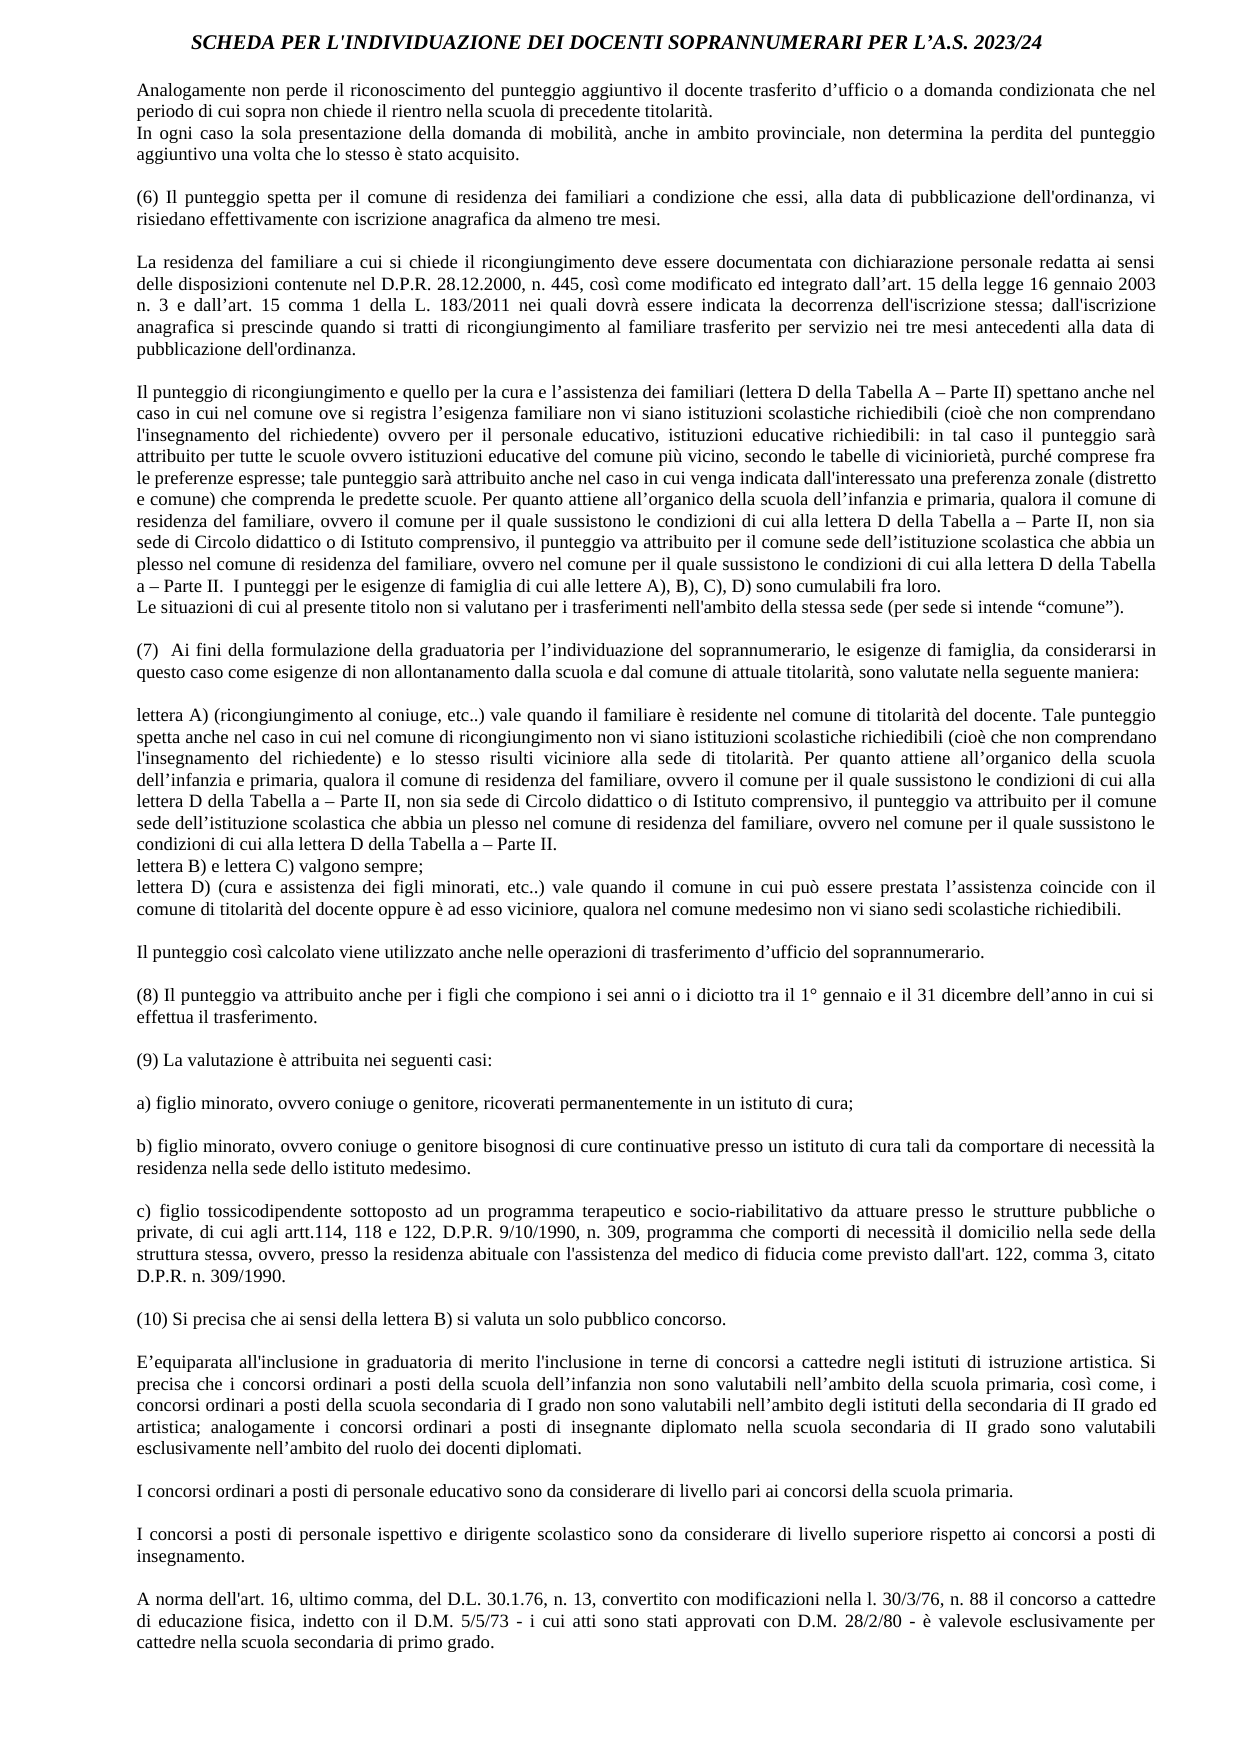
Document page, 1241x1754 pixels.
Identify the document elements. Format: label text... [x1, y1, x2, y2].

text A norma dell'art. 16, ultimo comma, del D.L. 30.1.76, n. 13, convertito con modificazioni nella l. 30/3/76, n. 88 il concorso a cattedre di educazione fisica, indetto con il D.M. 5/5/73 - i cui atti sono stati approvati con D.M. 28/2/80 - è valevole esclusivamente per cattedre nella scuola secondaria di primo grado. [136, 1588, 1158, 1653]
text Il punteggio di ricongiungimento e quello per la cura e l’assistenza dei familiari (lettera D della Tabella A – Parte II) spettano anche nel caso in cui nel comune ove si registra l’esigenza familiare non vi siano istituzioni scolastiche richiedibili (cioè che non comprendano l'insegnamento del richiedente) ovvero per il personale educativo, istituzioni educative richiedibili: in tal caso il punteggio sarà attribuito per tutte le scuole ovvero istituzioni educative del comune più vicino, secondo le tabelle di viciniorietà, purché comprese fra le preferenze espresse; tale punteggio sarà attribuito anche nel caso in cui venga indicata dall'interessato una preferenza zonale (distretto e comune) che comprenda le predette scuole. Per quanto attiene all’organico della scuola dell’infanzia e primaria, qualora il comune di residenza del familiare, ovvero il comune per il quale sussistono le condizioni di cui alla lettera D della Tabella a – Parte II, non sia sede di Circolo didattico o di Istituto comprensivo, il punteggio va attribuito per il comune sede dell’istituzione scolastica che abbia un plesso nel comune di residenza del familiare, ovvero nel comune per il quale sussistono le condizioni di cui alla lettera D della Tabella a – Parte II. I punteggi per le esigenze di famiglia di cui alle lettere A), B), C), D) sono cumulabili fra loro. [136, 381, 1158, 596]
text lettera B) e lettera C) valgono sempre; [136, 855, 1158, 876]
text (10) Si precisa che ai sensi della lettera B) si valuta un solo pubblico concorso. [136, 1308, 1158, 1329]
text Analogamente non perde il riconoscimento del punteggio aggiuntivo il docente trasferito d’ufficio o a domanda condizionata che nel periodo di cui sopra non chiede il rientro nella scuola di precedente titolarità. [136, 79, 1158, 122]
text Le situazioni di cui al presente titolo non si valutano per i trasferimenti nell'ambito della stessa sede (per sede si intende “comune”). [136, 596, 1158, 618]
text I concorsi ordinari a posti di personale educativo sono da considerare di livello pari ai concorsi della scuola primaria. [136, 1480, 1158, 1502]
text a) figlio minorato, ovvero coniuge o genitore, ricoverati permanentemente in un istituto di cura; [136, 1092, 1158, 1114]
text (6) Il punteggio spetta per il comune di residenza dei familiari a condizione che essi, alla data di pubblicazione dell'ordinanza, vi risiedano effettivamente con iscrizione anagrafica da almeno tre mesi. [136, 186, 1158, 229]
text La residenza del familiare a cui si chiede il ricongiungimento deve essere documentata con dichiarazione personale redatta ai sensi delle disposizioni contenute nel D.P.R. 28.12.2000, n. 445, così come modificato ed integrato dall’art. 15 della legge 16 gennaio 2003 n. 3 e dall’art. 15 comma 1 della L. 183/2011 nei quali dovrà essere indicata la decorrenza dell'iscrizione stessa; dall'iscrizione anagrafica si prescinde quando si tratti di ricongiungimento al familiare trasferito per servizio nei tre mesi antecedenti alla data di pubblicazione dell'ordinanza. [136, 251, 1158, 359]
text lettera A) (ricongiungimento al coniuge, etc..) vale quando il familiare è residente nel comune di titolarità del docente. Tale punteggio spetta anche nel caso in cui nel comune di ricongiungimento non vi siano istituzioni scolastiche richiedibili (cioè che non comprendano l'insegnamento del richiedente) e lo stesso risulti viciniore alla sede di titolarità. Per quanto attiene all’organico della scuola dell’infanzia e primaria, qualora il comune di residenza del familiare, ovvero il comune per il quale sussistono le condizioni di cui alla lettera D della Tabella a – Parte II, non sia sede di Circolo didattico o di Istituto comprensivo, il punteggio va attribuito per il comune sede dell’istituzione scolastica che abbia un plesso nel comune di residenza del familiare, ovvero nel comune per il quale sussistono le condizioni di cui alla lettera D della Tabella a – Parte II. [136, 704, 1158, 855]
text E’equiparata all'inclusione in graduatoria di merito l'inclusione in terne di concorsi a cattedre negli istituti di istruzione artistica. Si precisa che i concorsi ordinari a posti della scuola dell’infanzia non sono valutabili nell’ambito della scuola primaria, così come, i concorsi ordinari a posti della scuola secondaria di I grado non sono valutabili nell’ambito degli istituti della secondaria di II grado ed artistica; analogamente i concorsi ordinari a posti di insegnante diplomato nella scuola secondaria di II grado sono valutabili esclusivamente nell’ambito del ruolo dei docenti diplomati. [136, 1351, 1158, 1459]
text (9) La valutazione è attribuita nei seguenti casi: [136, 1049, 1158, 1071]
text lettera D) (cura e assistenza dei figli minorati, etc..) vale quando il comune in cui può essere prestata l’assistenza coincide con il comune di titolarità del docente oppure è ad esso viciniore, qualora nel comune medesimo non vi siano sedi scolastiche richiedibili. [136, 876, 1158, 919]
text (8) Il punteggio va attribuito anche per i figli che compiono i sei anni o i diciotto tra il 1° gennaio e il 31 dicembre dell’anno in cui si effettua il trasferimento. [136, 984, 1158, 1027]
text Il punteggio così calcolato viene utilizzato anche nelle operazioni di trasferimento d’ufficio del soprannumerario. [136, 941, 1158, 963]
text I concorsi a posti di personale ispettivo e dirigente scolastico sono da considerare di livello superiore rispetto ai concorsi a posti di insegnamento. [136, 1523, 1158, 1566]
text In ogni caso la sola presentazione della domanda di mobilità, anche in ambito provinciale, non determina la perdita del punteggio aggiuntivo una volta che lo stesso è stato acquisito. [136, 122, 1158, 165]
text c) figlio tossicodipendente sottoposto ad un programma terapeutico e socio-riabilitativo da attuare presso le strutture pubbliche o private, di cui agli artt.114, 118 e 122, D.P.R. 9/10/1990, n. 309, programma che comporti di necessità il domicilio nella sede della struttura stessa, ovvero, presso la residenza abituale con l'assistenza del medico di fiducia come previsto dall'art. 122, comma 3, citato D.P.R. n. 309/1990. [136, 1200, 1158, 1286]
text b) figlio minorato, ovvero coniuge o genitore bisognosi di cure continuative presso un istituto di cura tali da comportare di necessità la residenza nella sede dello istituto medesimo. [136, 1135, 1158, 1178]
text (7) Ai fini della formulazione della graduatoria per l’individuazione del soprannumerario, le esigenze di famiglia, da considerarsi in questo caso come esigenze di non allontanamento dalla scuola e dal comune di attuale titolarità, sono valutate nella seguente maniera: [136, 639, 1158, 682]
